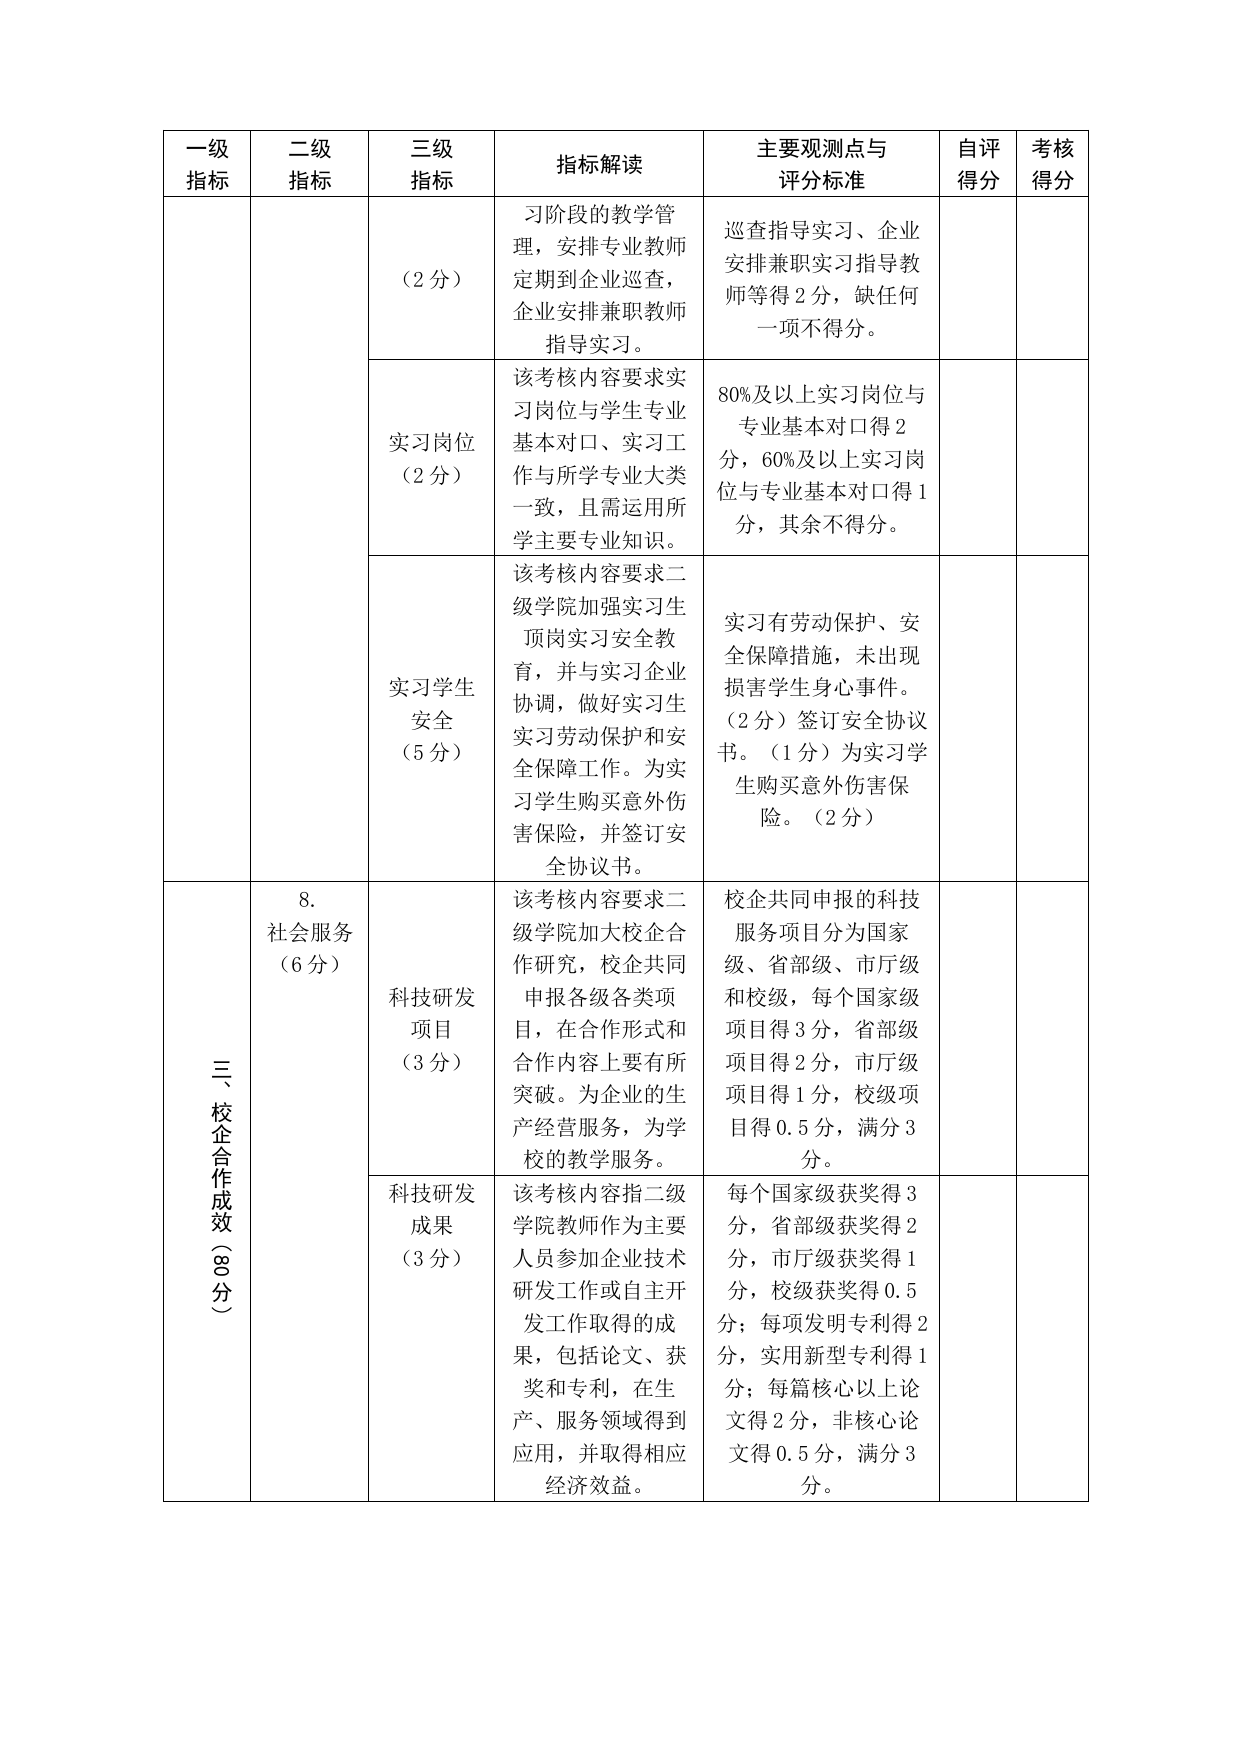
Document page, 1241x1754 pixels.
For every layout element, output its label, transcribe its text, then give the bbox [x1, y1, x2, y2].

table_cell 实习有劳动保护、安全保障措施，未出现损害学生身心事件。（2分）签订安全协议书。（1分）为实习学生购买意外伤害保险。（2分） [704, 556, 939, 881]
table_cell 安排实习指导教师（2分） [369, 197, 494, 359]
table_cell [940, 556, 1016, 881]
table_cell 该考核内容要求实习岗位与学生专业基本对口、实习工作与所学专业大类一致，且需运用所学主要专业知识。 [495, 360, 703, 555]
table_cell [704, 197, 939, 359]
table_cell 8. 社会服务 （6分） [251, 882, 368, 1501]
table_cell [940, 882, 1016, 1175]
table_cell 该考核内容要求二级学院加大校企合作研究，校企共同申报各级各类项目，在合作形式和合作内容上要有所突破。为企业的生产经营服务，为学校的教学服务。 [495, 882, 703, 1175]
table_cell [940, 360, 1016, 555]
table_cell 校企共同申报的科技服务项目分为国家级、省部级、市厅级和校级，每个国家级项目得3分，省部级项目得2分，市厅级项目得1分，校级项目得0.5分，满分3分。 [704, 882, 939, 1175]
table_cell 实习岗位 （2分） [369, 360, 494, 555]
table_cell [1017, 882, 1088, 1175]
table_header 三级 指标 [369, 131, 494, 196]
table_cell [1017, 1176, 1088, 1501]
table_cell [495, 197, 703, 359]
table_header 主要观测点与 评分标准 [704, 131, 939, 196]
table_header 考核得分 [1017, 131, 1088, 196]
table_cell 该考核内容要求二级学院加强实习生顶岗实习安全教育，并与实习企业协调，做好实习生实习劳动保护和安全保障工作。为实习学生购买意外伤害保险，并签订安全协议书。 [495, 556, 703, 881]
table_cell [1017, 360, 1088, 555]
table_cell [1017, 197, 1088, 359]
table_cell 80%及以上实习岗位与专业基本对口得2分，60%及以上实习岗位与专业基本对口得1分，其余不得分。 [704, 360, 939, 555]
table_cell 实习学生安全 （5分） [369, 556, 494, 881]
table_cell [940, 1176, 1016, 1501]
table_header 指标解读 [495, 131, 703, 196]
table_header 自评得分 [940, 131, 1016, 196]
table_cell [1017, 556, 1088, 881]
table_cell 科技研发项目 （3分） [369, 882, 494, 1175]
table_cell 每个国家级获奖得3分，省部级获奖得2分，市厅级获奖得1分，校级获奖得0.5分；每项发明专利得2分，实用新型专利得1分；每篇核心以上论文得2分，非核心论文得0.5分，满分3分。 [704, 1176, 939, 1501]
table_cell 三、校企合作成效（80分） [164, 882, 250, 1501]
table_header 一级指标 [164, 131, 250, 196]
table_cell 该考核内容指二级学院教师作为主要人员参加企业技术研发工作或自主开发工作取得的成果，包括论文、获奖和专利，在生产、服务领域得到应用，并取得相应经济效益。 [495, 1176, 703, 1501]
table_header 二级 指标 [251, 131, 368, 196]
table_cell 科技研发成果 （3分） [369, 1176, 494, 1501]
table_cell [940, 197, 1016, 359]
